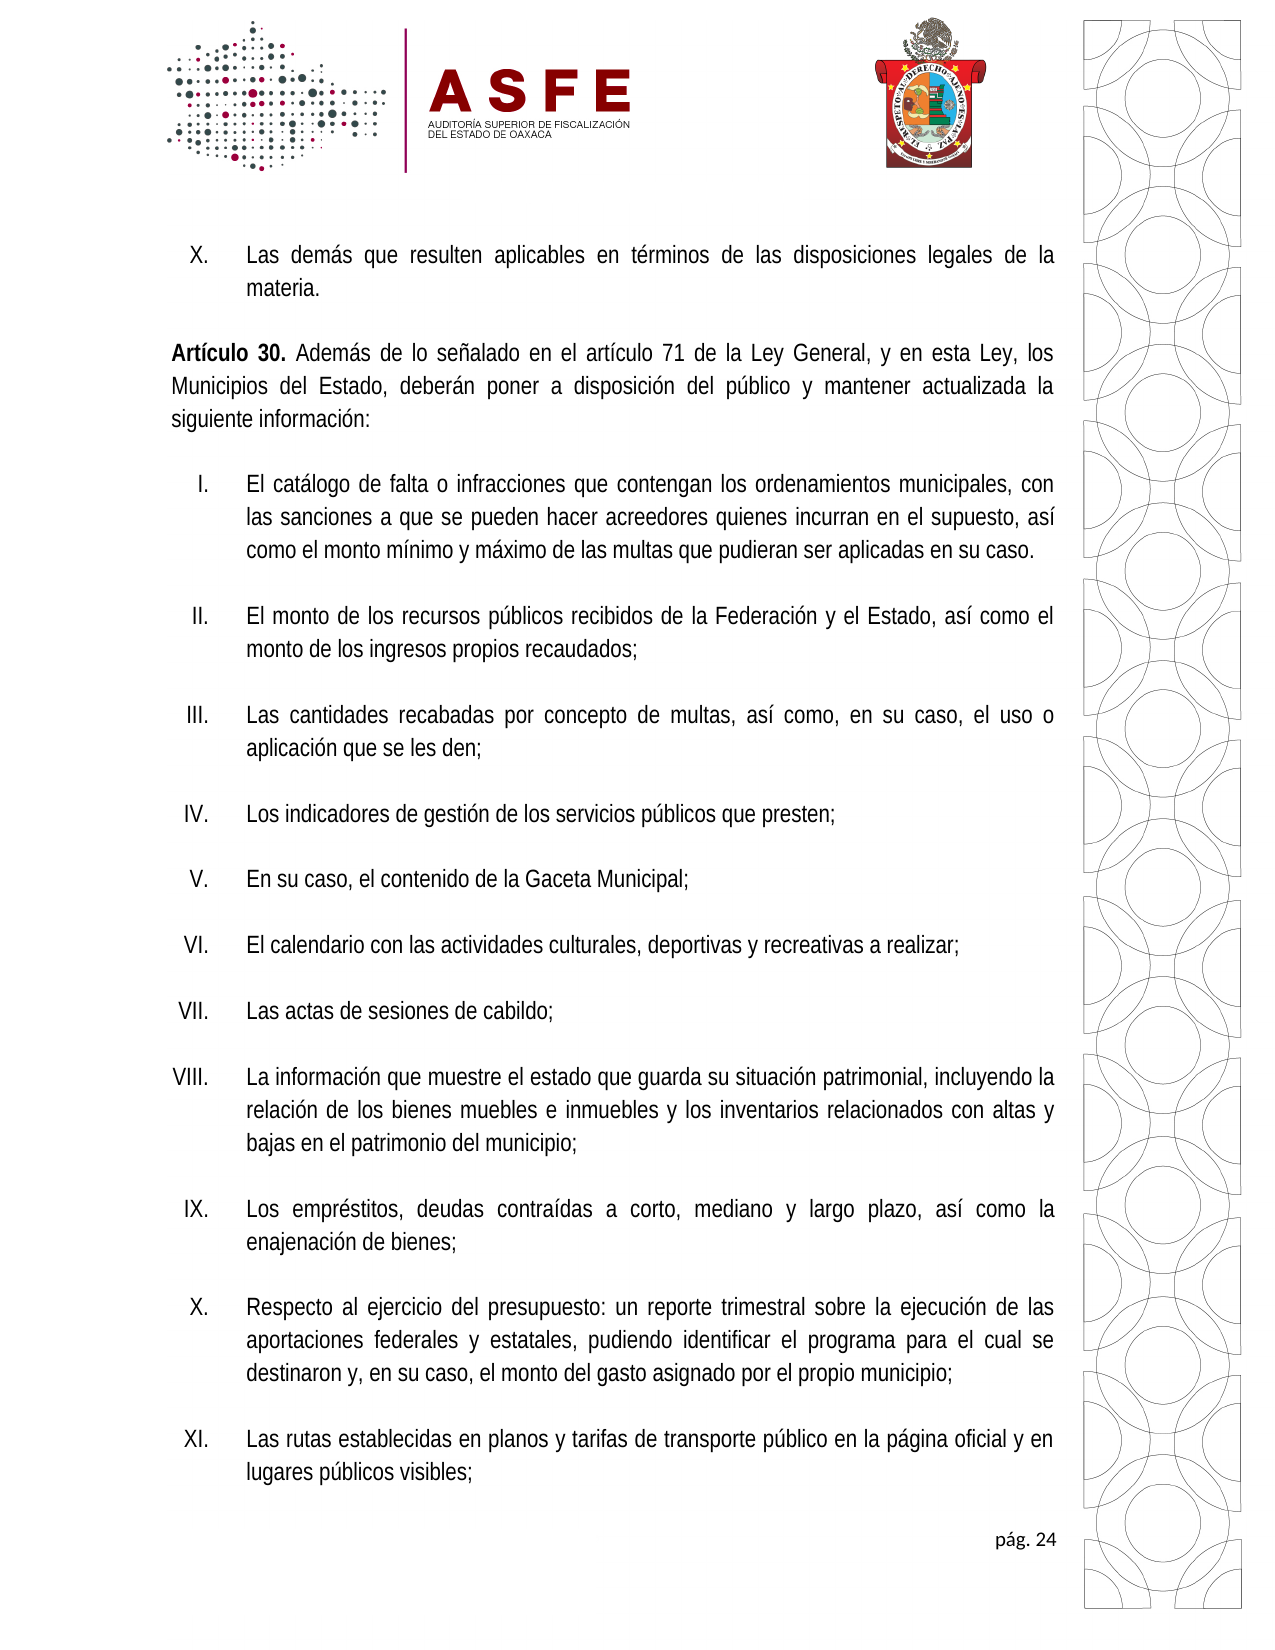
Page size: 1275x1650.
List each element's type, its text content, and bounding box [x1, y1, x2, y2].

list Los indicadores de gestión de los servicios públicos que presten; [209, 798, 1056, 827]
list Respecto al ejercicio del presupuesto: un reporte trimestral sobre la ejecución de las aportaciones federales y estatales, pudiendo identificar el programa para el cual se destinaron y, en su caso, el monto del gasto asignado por el propio municipio; [209, 1292, 1056, 1387]
list Las cantidades recabadas por concepto de multas, así como, en su caso, el uso o aplicación que se les den; [209, 700, 1056, 761]
list Las actas de sesiones de cabildo; [209, 996, 1056, 1025]
list El calendario con las actividades culturales, deportivas y recreativas a realizar; [209, 930, 1056, 959]
list Las rutas establecidas en planos y tarifas de transporte público en la página oficial y en lugares públicos visibles; [209, 1424, 1056, 1486]
text Artículo 30. Además de lo señalado en el artículo 71 de la Ley General, y en esta Ley, los Municipios del Estado, deberán poner a disposición del público y mantener actualizada la siguiente información: [171, 338, 1056, 433]
list El catálogo de falta o infracciones que contengan los ordenamientos municipales, con las sanciones a que se pueden hacer acreedores quienes incurran en el supuesto, así como el monto mínimo y máximo de las multas que pudieran ser aplicadas en su caso. [209, 469, 1056, 564]
list En su caso, el contenido de la Gaceta Municipal; [209, 864, 1056, 893]
list Las demás que resulten aplicables en términos de las disposiciones legales de la materia. [209, 240, 1056, 301]
picture [167, 15, 1275, 1650]
list El monto de los recursos públicos recibidos de la Federación y el Estado, así como el monto de los ingresos propios recaudados; [209, 601, 1056, 663]
list Los empréstitos, deudas contraídas a corto, mediano y largo plazo, así como la enajenación de bienes; [209, 1193, 1056, 1255]
list La información que muestre el estado que guarda su situación patrimonial, incluyendo la relación de los bienes muebles e inmuebles y los inventarios relacionados con altas y bajas en el patrimonio del municipio; [209, 1062, 1056, 1156]
